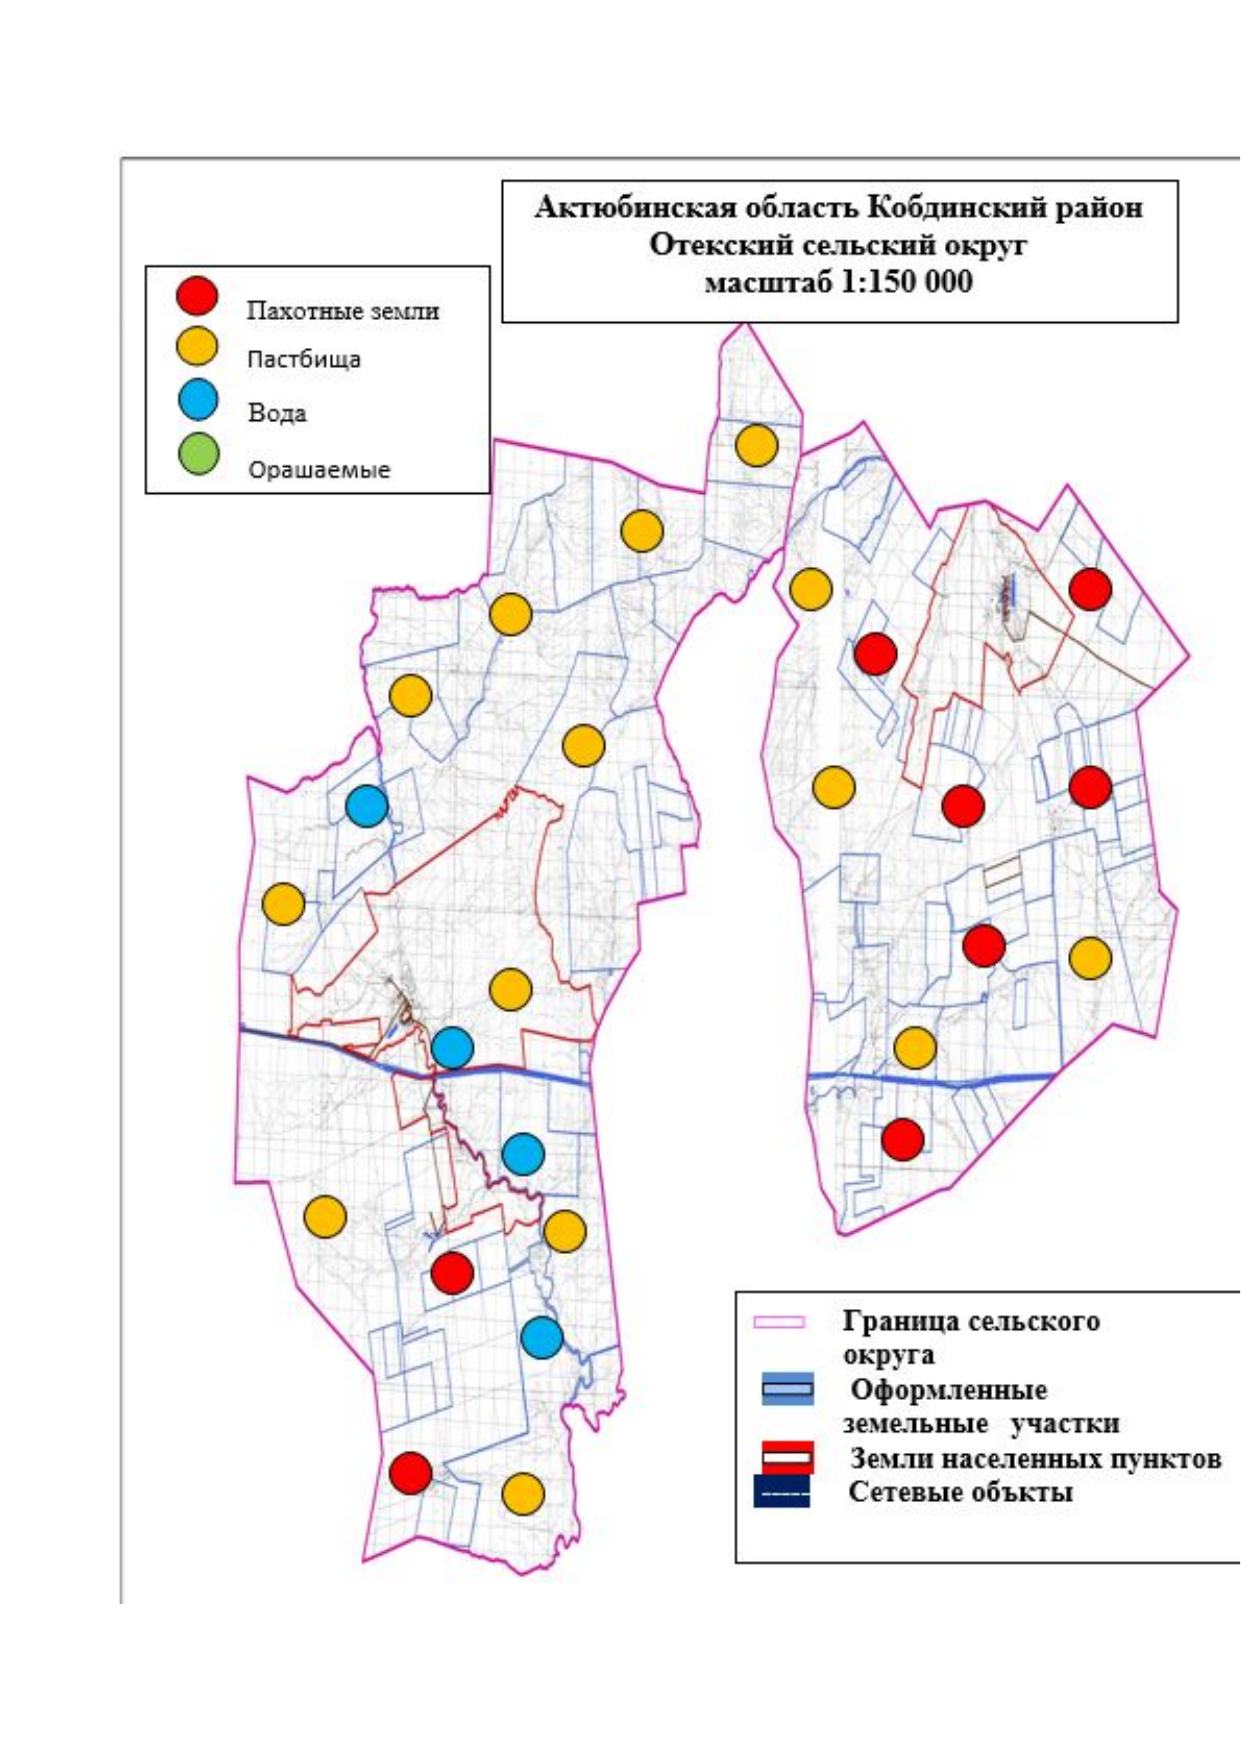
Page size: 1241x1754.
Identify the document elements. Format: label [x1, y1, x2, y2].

picture [112, 150, 1241, 1604]
